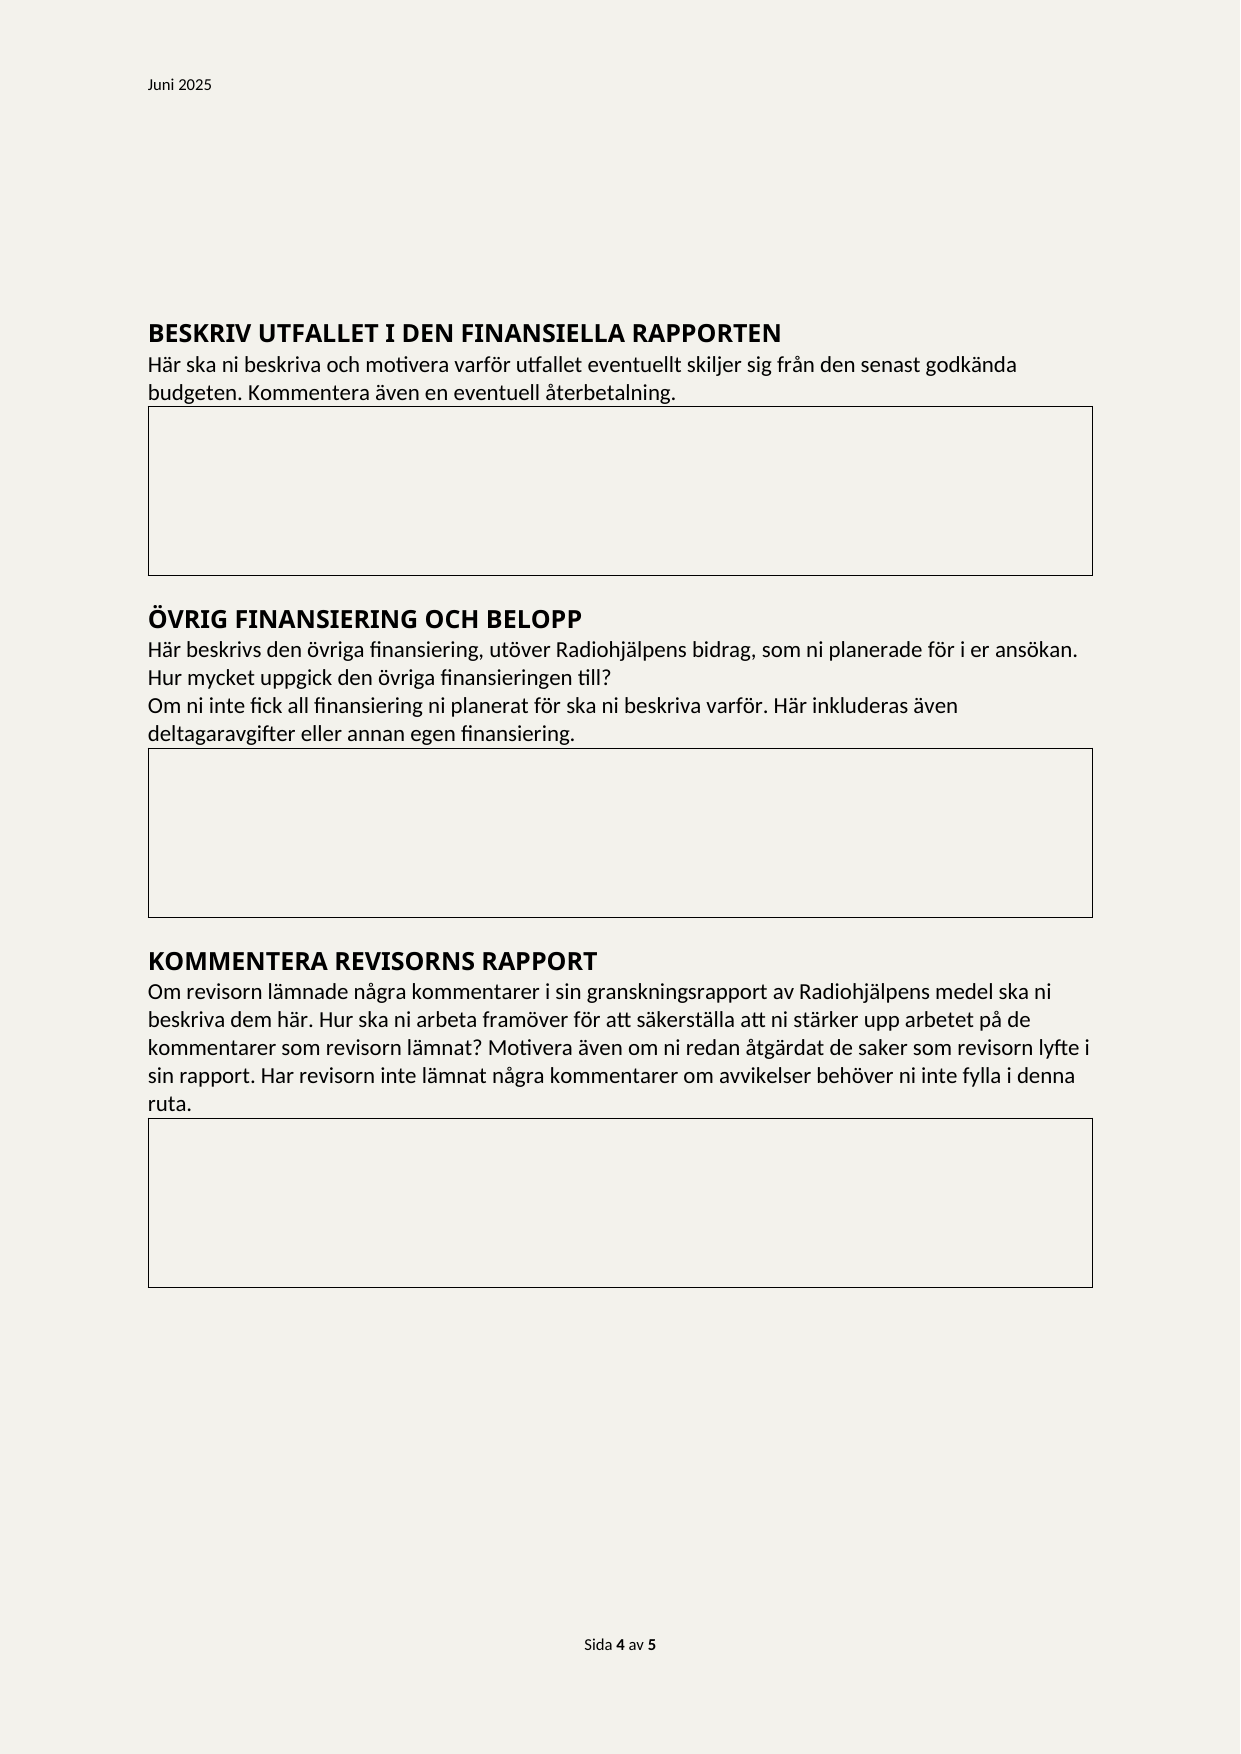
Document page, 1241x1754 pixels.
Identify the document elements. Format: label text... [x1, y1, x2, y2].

subtitle ÖVRIG FINANSIERING OCH BELOPP [148, 601, 1093, 636]
table_header [149, 407, 1092, 575]
subtitle KOMMENTERA REVISORNS RAPPORT [148, 943, 1093, 977]
text Om revisorn lämnade några kommentarer i sin granskningsrapport av Radiohjälpens medel ska ni beskriva dem här. Hur ska ni arbeta framöver för att säkerställa att ni stärker upp arbetet på de kommentarer som revisorn lämnat? Motivera även om ni redan åtgärdat de saker som revisorn lyfte i sin rapport. Har revisorn inte lämnat några kommentarer om avvikelser behöver ni inte fylla i denna ruta. [148, 977, 1093, 1117]
table_header [149, 1119, 1092, 1287]
text Här beskrivs den övriga finansiering, utöver Radiohjälpens bidrag, som ni planerade för i er ansökan. Hur mycket uppgick den övriga finansieringen till? Om ni inte fick all finansiering ni planerat för ska ni beskriva varför. Här inkluderas även deltagaravgifter eller annan egen finansiering. [148, 636, 1093, 748]
subtitle BESKRIV UTFALLET I DEN FINANSIELLA RAPPORTEN [148, 316, 1093, 350]
table_header [149, 749, 1092, 917]
text Här ska ni beskriva och motivera varför utfallet eventuellt skiljer sig från den senast godkända budgeten. Kommentera även en eventuell återbetalning. [148, 350, 1093, 406]
